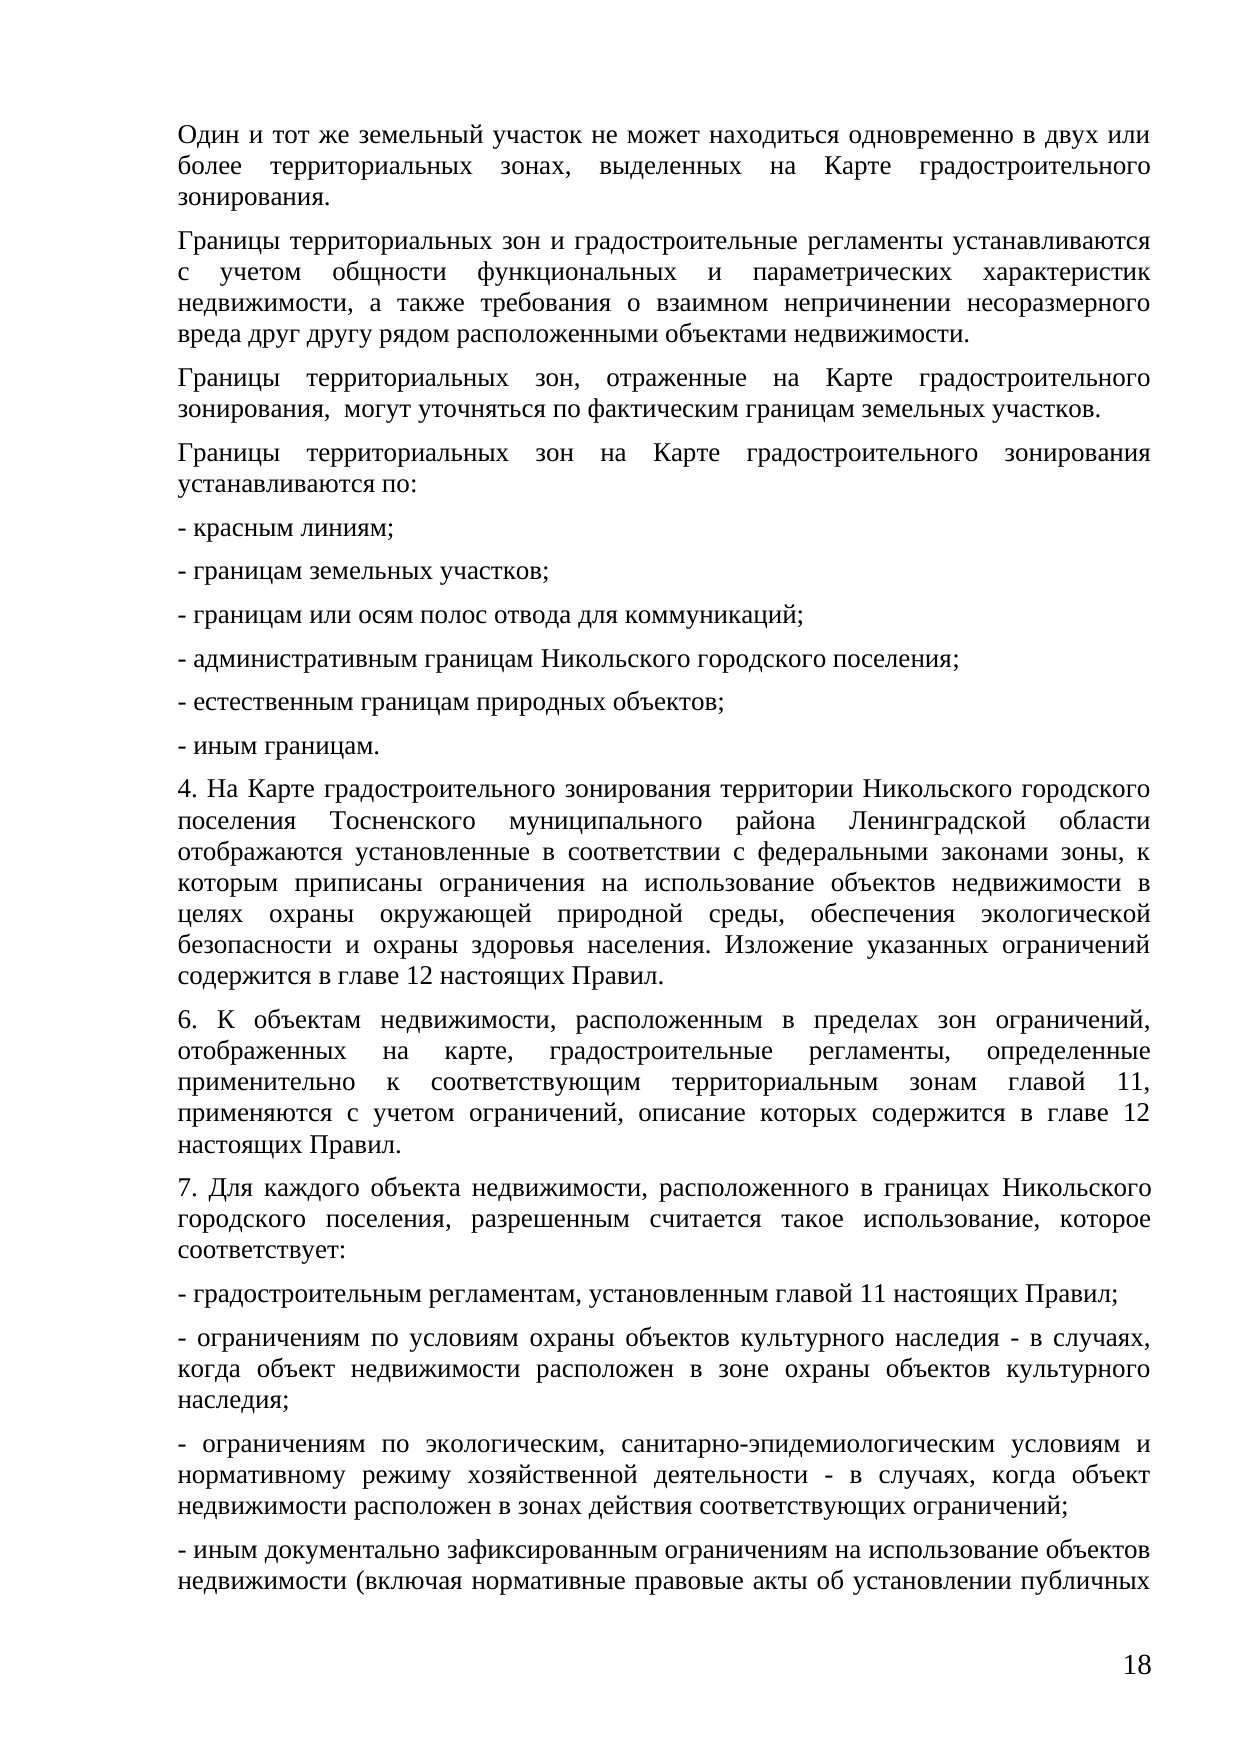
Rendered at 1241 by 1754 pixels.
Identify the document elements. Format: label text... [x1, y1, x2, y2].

text 6. К объектам недвижимости, расположенным в пределах зон ограничений, отображенных на карте, градостроительные регламенты, определенные применительно к соответствующим территориальным зонам главой 11, применяются с учетом ограничений, описание которых содержится в главе 12 настоящих Правил. [177, 1003, 1152, 1159]
text - границам или осям полос отвода для коммуникаций; [177, 598, 1152, 629]
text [177, 1533, 1152, 1595]
text - иным границам. [177, 729, 1152, 760]
text - ограничениям по условиям охраны объектов культурного наследия - в случаях, когда объект недвижимости расположен в зоне охраны объектов культурного наследия; [177, 1321, 1152, 1414]
text Границы территориальных зон, отраженные на Карте градостроительного зонирования, могут уточняться по фактическим границам земельных участков. [177, 361, 1152, 423]
text - естественным границам природных объектов; [177, 685, 1152, 716]
text 7. Для каждого объекта недвижимости, расположенного в границах Никольского городского поселения, разрешенным считается такое использование, которое соответствует: [177, 1171, 1152, 1265]
text - красным линиям; [177, 511, 1152, 542]
text Границы территориальных зон на Карте градостроительного зонирования устанавливаются по: [177, 436, 1152, 498]
text - градостроительным регламентам, установленным главой 11 настоящих Правил; [177, 1277, 1152, 1308]
text 4. На Карте градостроительного зонирования территории Никольского городского поселения Тосненского муниципального района Ленинградской области отображаются установленные в соответствии с федеральными законами зоны, к которым приписаны ограничения на использование объектов недвижимости в целях охраны окружающей природной среды, обеспечения экологической безопасности и охраны здоровья населения. Изложение указанных ограничений содержится в главе 12 настоящих Правил. [177, 773, 1152, 991]
text - административным границам Никольского городского поселения; [177, 642, 1152, 673]
text Границы территориальных зон и градостроительные регламенты устанавливаются с учетом общности функциональных и параметрических характеристик недвижимости, а также требования о взаимном непричинении несоразмерного вреда друг другу рядом расположенными объектами недвижимости. [177, 224, 1152, 349]
text - границам земельных участков; [177, 554, 1152, 586]
text - ограничениям по экологическим, санитарно-эпидемиологическим условиям и нормативному режиму хозяйственной деятельности - в случаях, когда объект недвижимости расположен в зонах действия соответствующих ограничений; [177, 1427, 1152, 1520]
text Один и тот же земельный участок не может находиться одновременно в двух или более территориальных зонах, выделенных на Карте градостроительного зонирования. [177, 118, 1152, 212]
